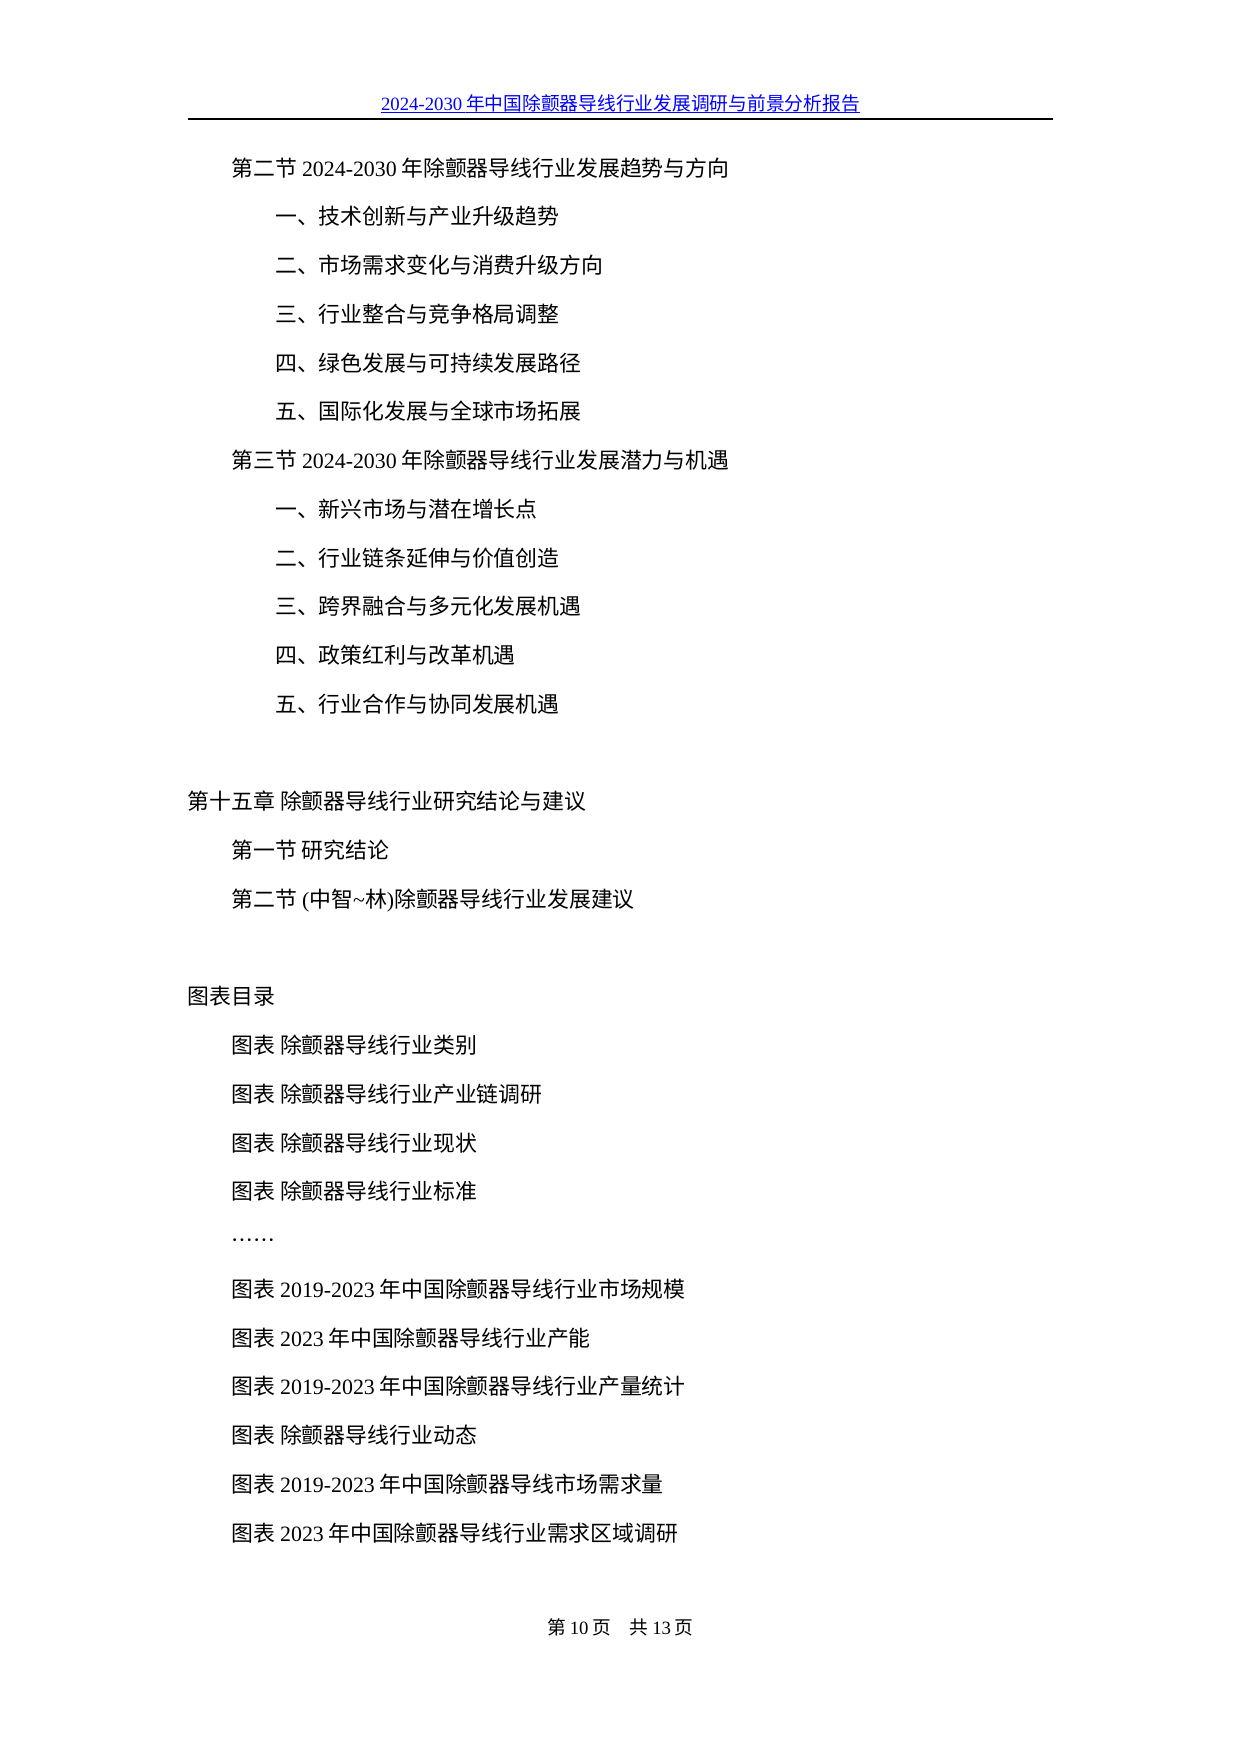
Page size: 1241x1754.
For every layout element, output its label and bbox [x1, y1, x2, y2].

text [187, 150, 1053, 1548]
